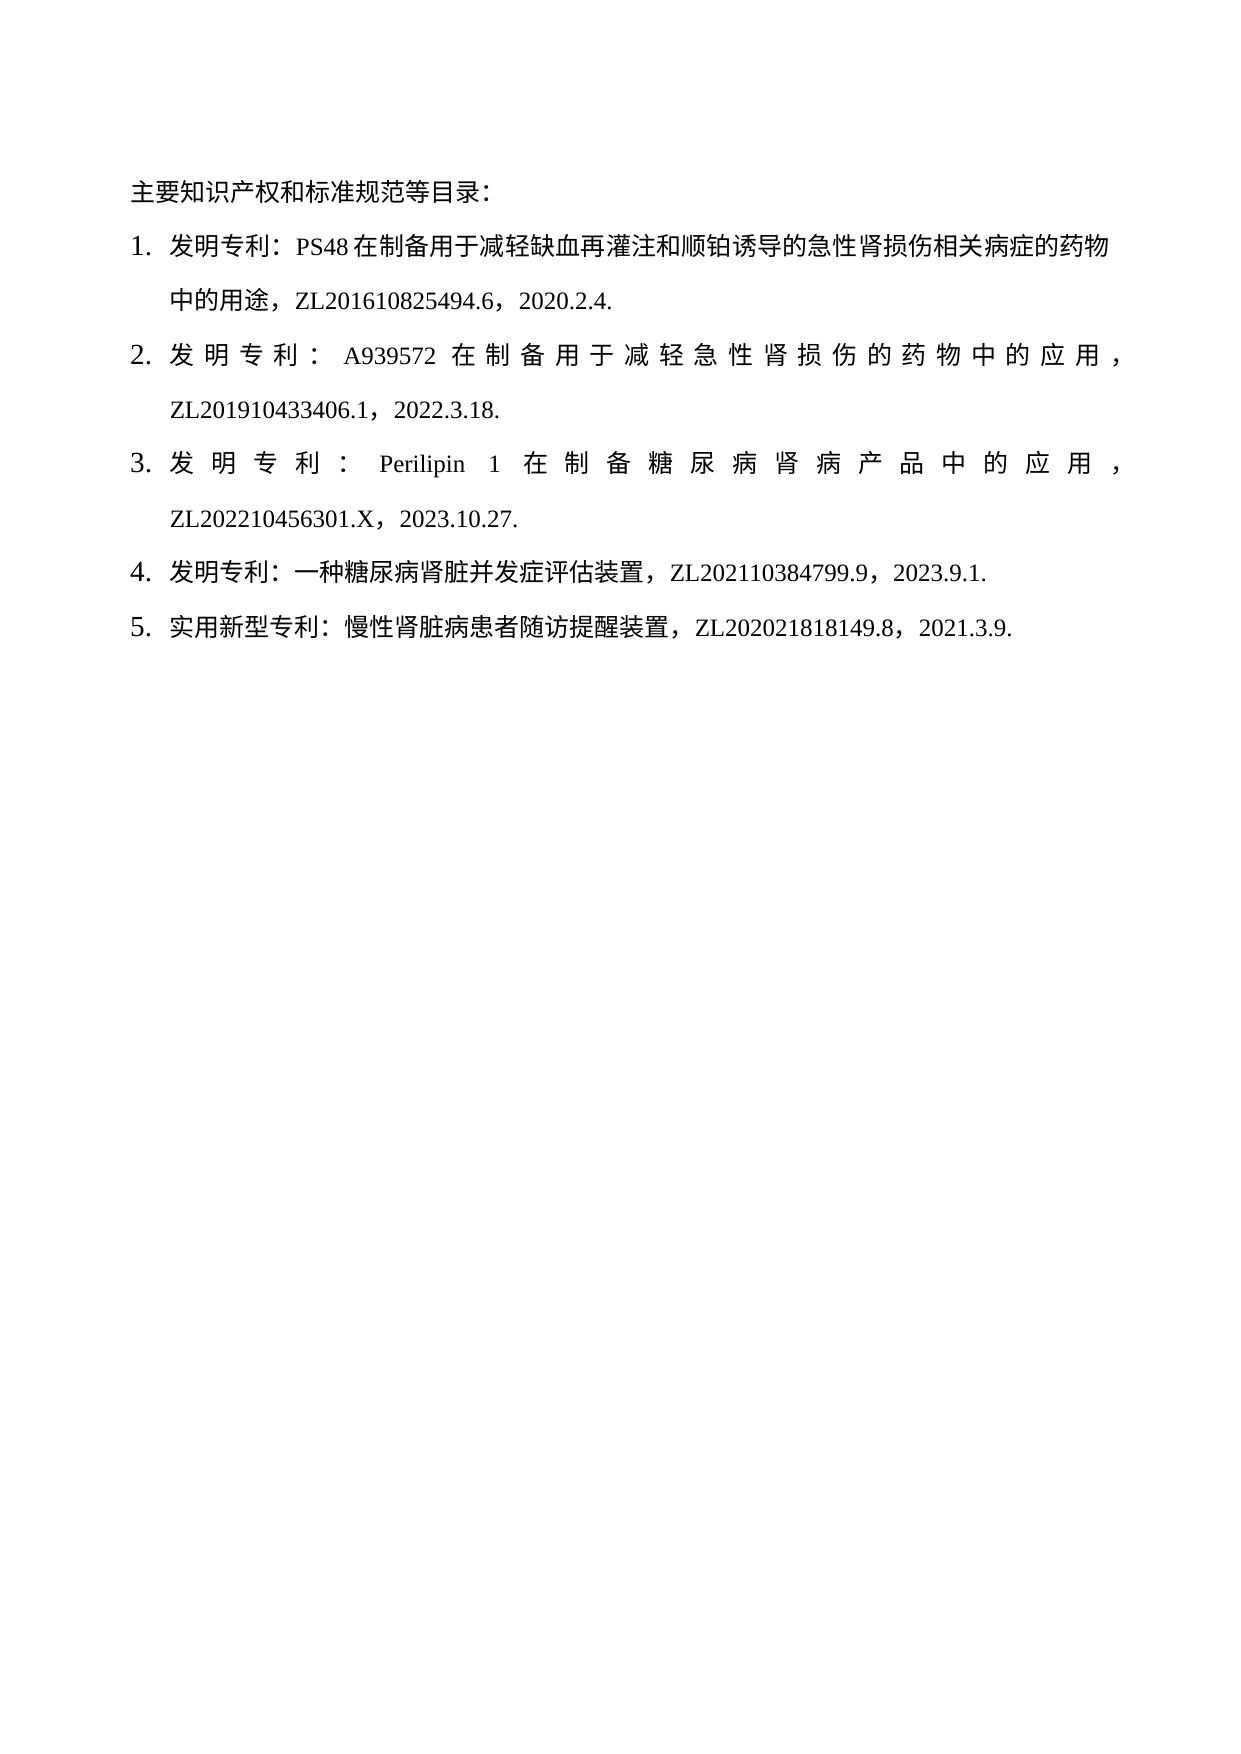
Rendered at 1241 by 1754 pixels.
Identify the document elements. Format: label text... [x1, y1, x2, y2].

list 发明专利：PS48在制备用于减轻缺血再灌注和顺铂诱导的急性肾损伤相关病症的药物中的用途，ZL201610825494.6，2020.2.4. [130, 226, 1110, 317]
list 发明专利：Perilipin 1在制备糖尿病肾病产品中的应用，ZL202210456301.X，2023.10.27. [130, 444, 1110, 534]
list 实用新型专利：慢性肾脏病患者随访提醒装置，ZL202021818149.8，2021.3.9. [130, 607, 1110, 643]
list 发明专利：一种糖尿病肾脏并发症评估装置，ZL202110384799.9，2023.9.1. [130, 553, 1110, 589]
text 主要知识产权和标准规范等目录： [130, 172, 1110, 208]
list 发明专利：A939572在制备用于减轻急性肾损伤的药物中的应用，ZL201910433406.1，2022.3.18. [130, 335, 1110, 426]
